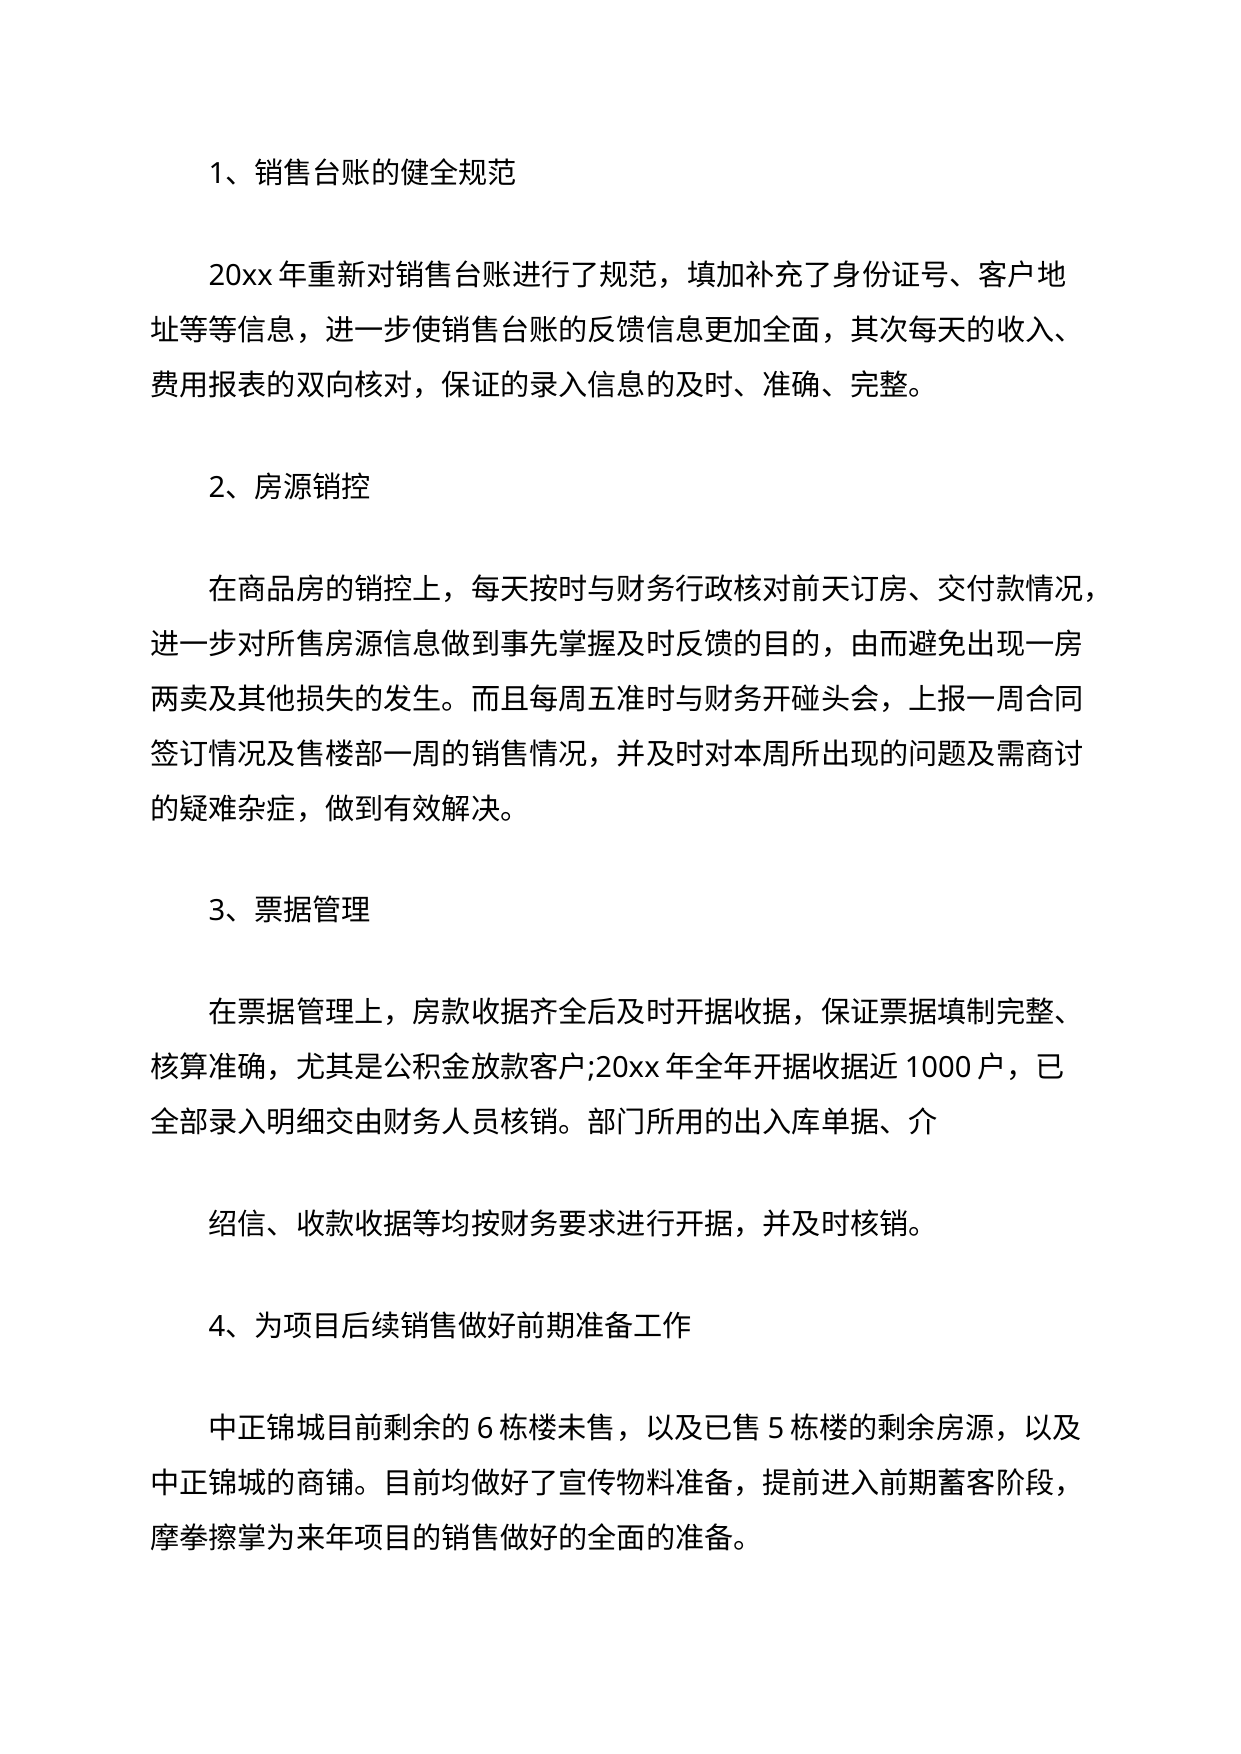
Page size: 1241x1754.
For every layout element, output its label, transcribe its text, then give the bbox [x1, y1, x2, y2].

text 中正锦城目前剩余的6栋楼未售，以及已售5栋楼的剩余房源，以及中正锦城的商铺。目前均做好了宣传物料准备，提前进入前期蓄客阶段，摩拳擦掌为来年项目的销售做好的全面的准备。 [150, 1404, 1090, 1557]
text 20xx年重新对销售台账进行了规范，填加补充了身份证号、客户地址等等信息，进一步使销售台账的反馈信息更加全面，其次每天的收入、费用报表的双向核对，保证的录入信息的及时、准确、完整。 [150, 252, 1090, 404]
text 4、为项目后续销售做好前期准备工作 [150, 1302, 1090, 1345]
text 绍信、收款收据等均按财务要求进行开据，并及时核销。 [150, 1201, 1090, 1243]
text 3、票据管理 [150, 887, 1090, 929]
text 2、房源销控 [150, 464, 1090, 506]
text 在票据管理上，房款收据齐全后及时开据收据，保证票据填制完整、核算准确，尤其是公积金放款客户;20xx年全年开据收据近1000户，已全部录入明细交由财务人员核销。部门所用的出入库单据、介 [150, 989, 1090, 1141]
text 在商品房的销控上，每天按时与财务行政核对前天订房、交付款情况，进一步对所售房源信息做到事先掌握及时反馈的目的，由而避免出现一房两卖及其他损失的发生。而且每周五准时与财务开碰头会，上报一周合同签订情况及售楼部一周的销售情况，并及时对本周所出现的问题及需商讨的疑难杂症，做到有效解决。 [150, 566, 1090, 827]
text 1、销售台账的健全规范 [150, 150, 1090, 192]
